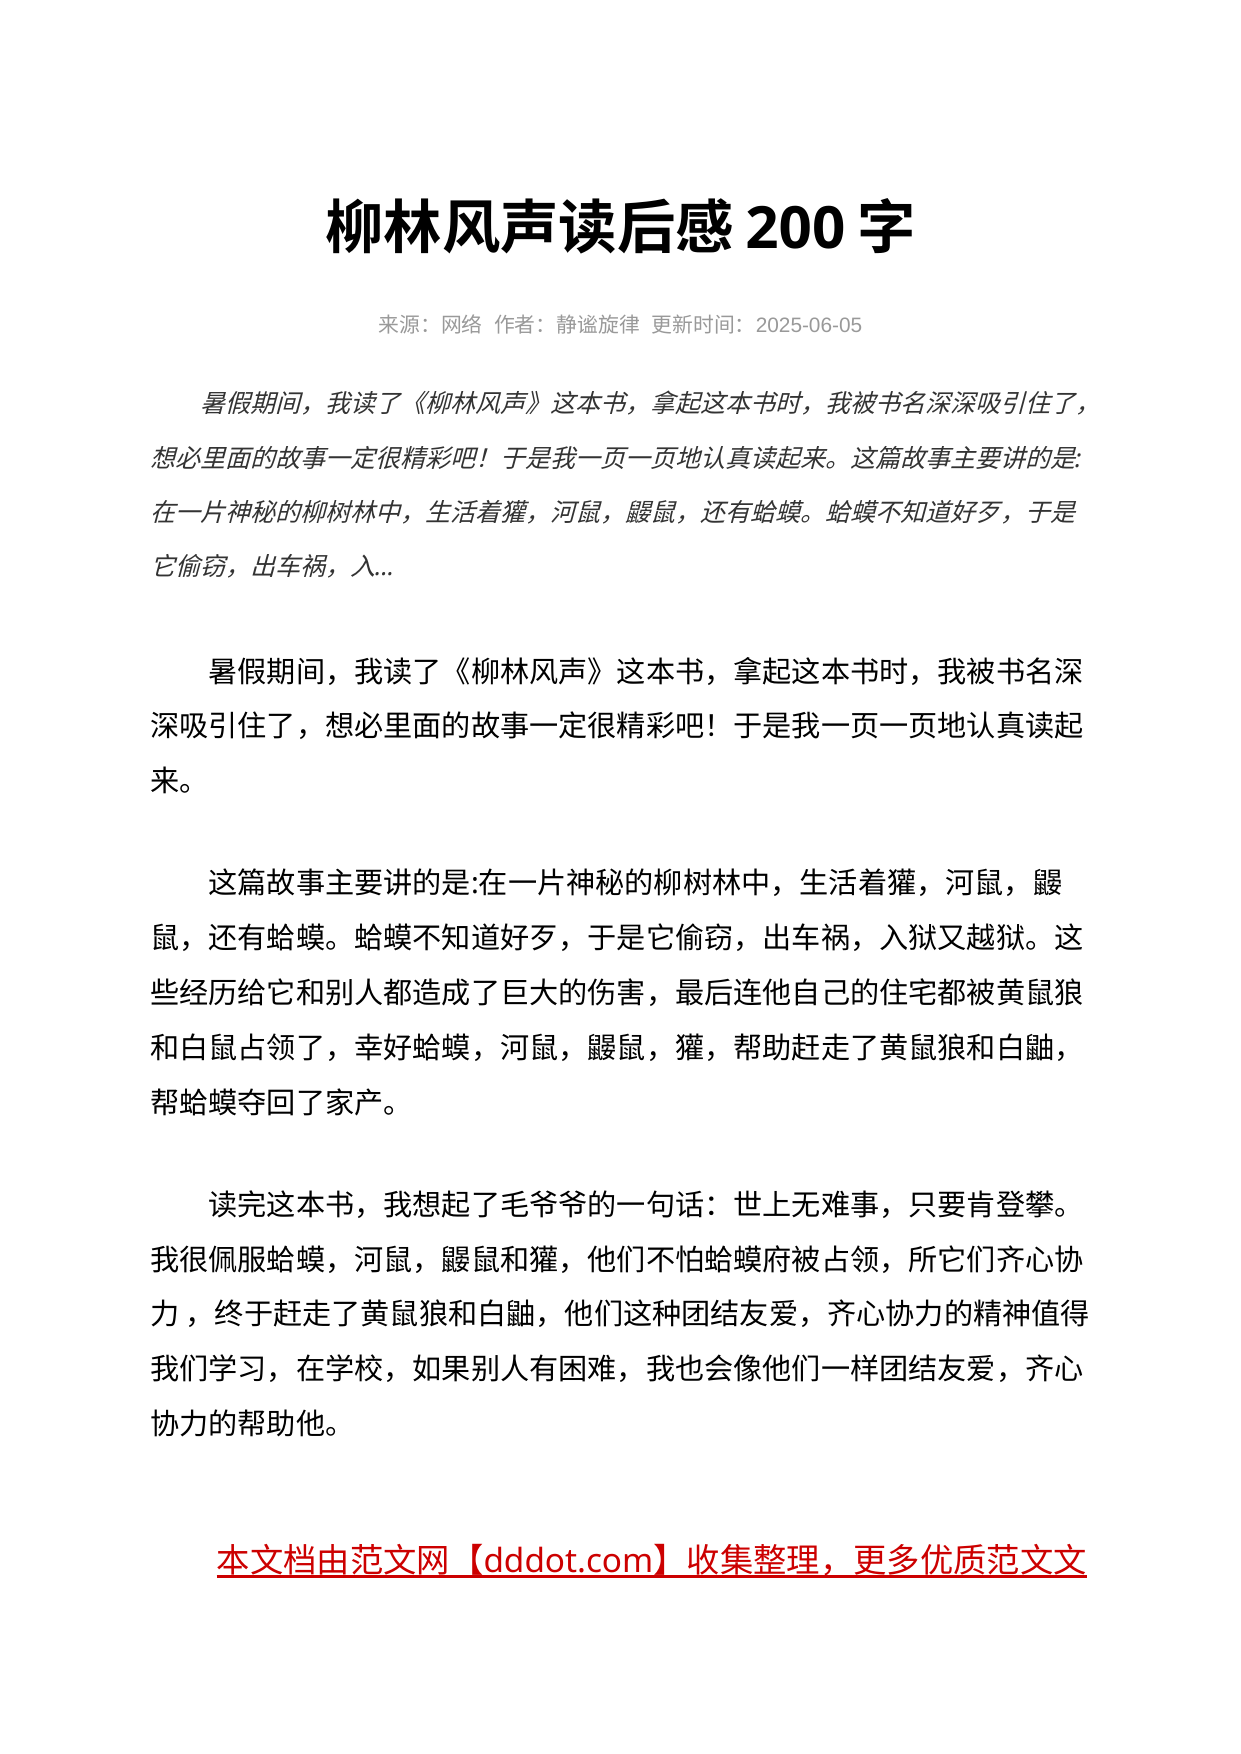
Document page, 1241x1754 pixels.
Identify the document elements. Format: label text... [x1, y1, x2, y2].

text 暑假期间，我读了《柳林风声》这本书，拿起这本书时，我被书名深深吸引住了，想必里面的故事一定很精彩吧！于是我一页一页地认真读起来。 [150, 648, 1090, 800]
text 来源：网络 作者：静谧旋律 更新时间：2025-06-05 [150, 313, 1090, 337]
text 这篇故事主要讲的是:在一片神秘的柳树林中，生活着獾，河鼠，鼹鼠，还有蛤蟆。蛤蟆不知道好歹，于是它偷窃，出车祸，入狱又越狱。这些经历给它和别人都造成了巨大的伤害，最后连他自己的住宅都被黄鼠狼和白鼠占领了，幸好蛤蟆，河鼠，鼹鼠，獾，帮助赶走了黄鼠狼和白鼬，帮蛤蟆夺回了家产。 [150, 860, 1090, 1122]
text 暑假期间，我读了《柳林风声》这本书，拿起这本书时，我被书名深深吸引住了，想必里面的故事一定很精彩吧！于是我一页一页地认真读起来。这篇故事主要讲的是:在一片神秘的柳树林中，生活着獾，河鼠，鼹鼠，还有蛤蟆。蛤蟆不知道好歹，于是它偷窃，出车祸，入... [150, 384, 1090, 583]
subtitle 柳林风声读后感200字 [150, 181, 1090, 266]
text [150, 1534, 1090, 1582]
text 读完这本书，我想起了毛爷爷的一句话：世上无难事，只要肯登攀。我很佩服蛤蟆，河鼠，鼹鼠和獾，他们不怕蛤蟆府被占领，所它们齐心协力 ，终于赶走了黄鼠狼和白鼬，他们这种团结友爱，齐心协力的精神值得我们学习，在学校，如果别人有困难，我也会像他们一样团结友爱，齐心协力的帮助他。 [150, 1181, 1090, 1443]
